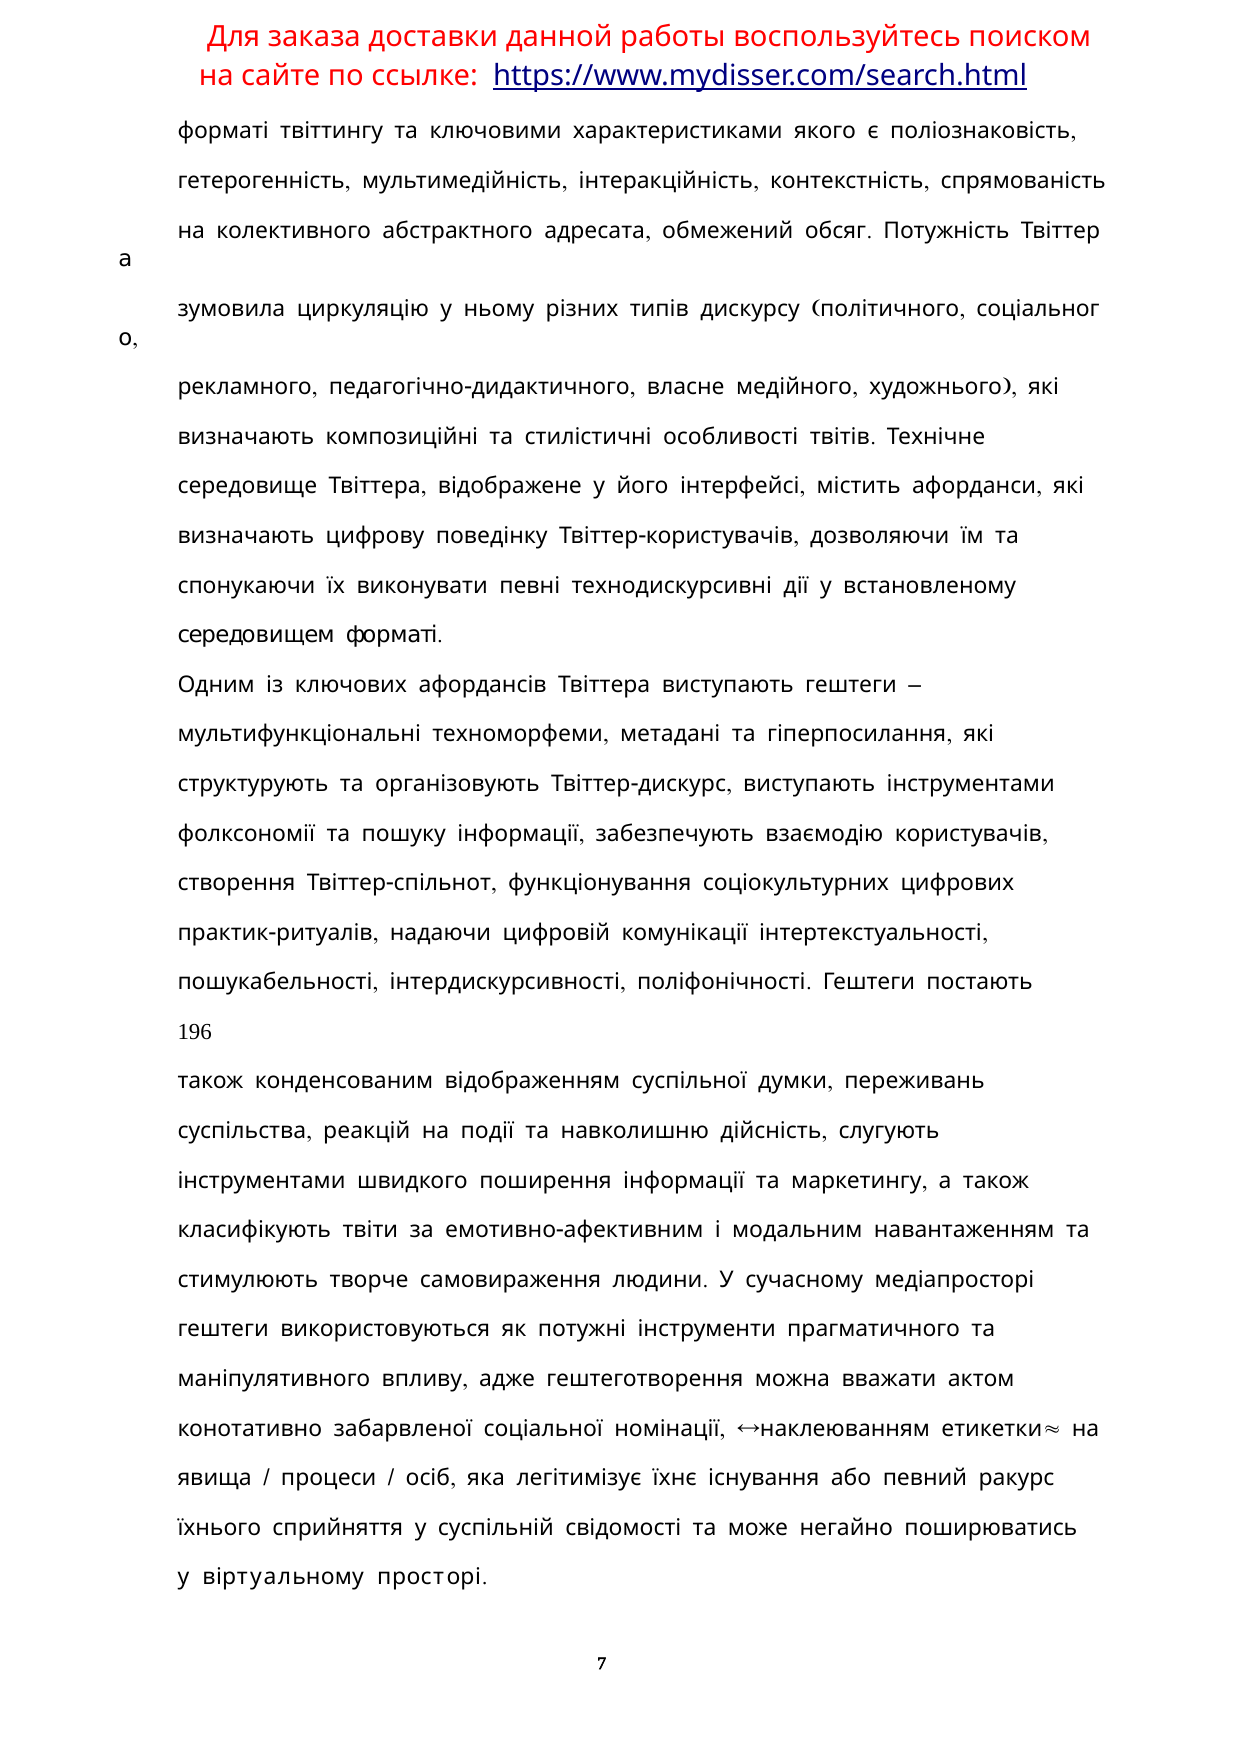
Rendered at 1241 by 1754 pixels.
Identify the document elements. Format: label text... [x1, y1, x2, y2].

text середовищеТвіттеравідображенеуйогоінтерфейсіміститьафордансиякі [118, 470, 1107, 499]
text спонукаючиїхвиконуватипевнітехнодискурсивнідіїувстановленому [118, 569, 1107, 598]
text гештегивикористовуютьсяякпотужніінструментипрагматичногота [118, 1313, 1107, 1342]
text визначаютьцифровуповедінкуТвіттеркористувачівдозволяючиїмта [118, 519, 1107, 548]
text фолксономіїтапошукуінформаціїзабезпечуютьвзаємодіюкористувачів [118, 817, 1107, 846]
text маніпулятивноговпливуаджегештеготворенняможнавважатиактом [118, 1362, 1107, 1391]
text увіртуальномупросторі [118, 1561, 1107, 1589]
text інструментамишвидкогопоширенняінформаціїтамаркетингуатакож [118, 1164, 1107, 1193]
text рекламногопедагогічнодидактичноговласнемедійногохудожньогоякі [118, 371, 1107, 399]
text практикритуалівнадаючицифровійкомунікаціїінтертекстуальності [118, 916, 1107, 945]
text конотативнозабарвленоїсоціальноїномінаціїнаклеюванняметикеткина [118, 1412, 1107, 1441]
text явищапроцесиосібякалегітимізуєїхнєіснуванняабопевнийракурс [118, 1462, 1107, 1490]
text стимулюютьтворчесамовираженнялюдиниУсучасномумедіапросторі [118, 1263, 1107, 1292]
text визначаютькомпозиційнітастилістичніособливостітвітівТехнічне [118, 420, 1107, 449]
text їхньогосприйняттяусуспільнійсвідомостітаможенегайнопоширюватись [118, 1511, 1107, 1540]
text класифікуютьтвітизаемотивноафективнимімодальнимнавантаженнямта [118, 1214, 1107, 1242]
text гетерогенністьмультимедійністьінтеракційністьконтекстністьспрямованість [118, 164, 1107, 193]
text зумовилациркуляціюуньомурізнихтипівдискурсуполітичногосоціального [118, 292, 1107, 350]
text наколективногоабстрактногоадресатаобмеженийобсягПотужністьТвіттера [118, 214, 1107, 272]
text такожконденсованимвідображеннямсуспільноїдумкипереживань [118, 1065, 1107, 1094]
text суспільствареакційнаподіїтанавколишнюдійсністьслугують [118, 1114, 1107, 1143]
text середовищемформаті [118, 619, 1107, 647]
text ОднимізключовихафордансівТвіттеравиступаютьгештеги– [118, 668, 1107, 697]
text створенняТвіттерспільнотфункціонуваннясоціокультурнихцифрових [118, 867, 1107, 895]
text  [118, 1015, 1107, 1044]
text форматітвіттингутаключовимихарактеристикамиякогоєполіознаковість [118, 115, 1107, 144]
text мультифункціональнітехноморфемиметаданітагіперпосиланняякі [118, 718, 1107, 747]
text пошукабельностіінтердискурсивностіполіфонічностіГештегипостають [118, 966, 1107, 994]
text структуруютьтаорганізовуютьТвіттердискурсвиступаютьінструментами [118, 767, 1107, 796]
